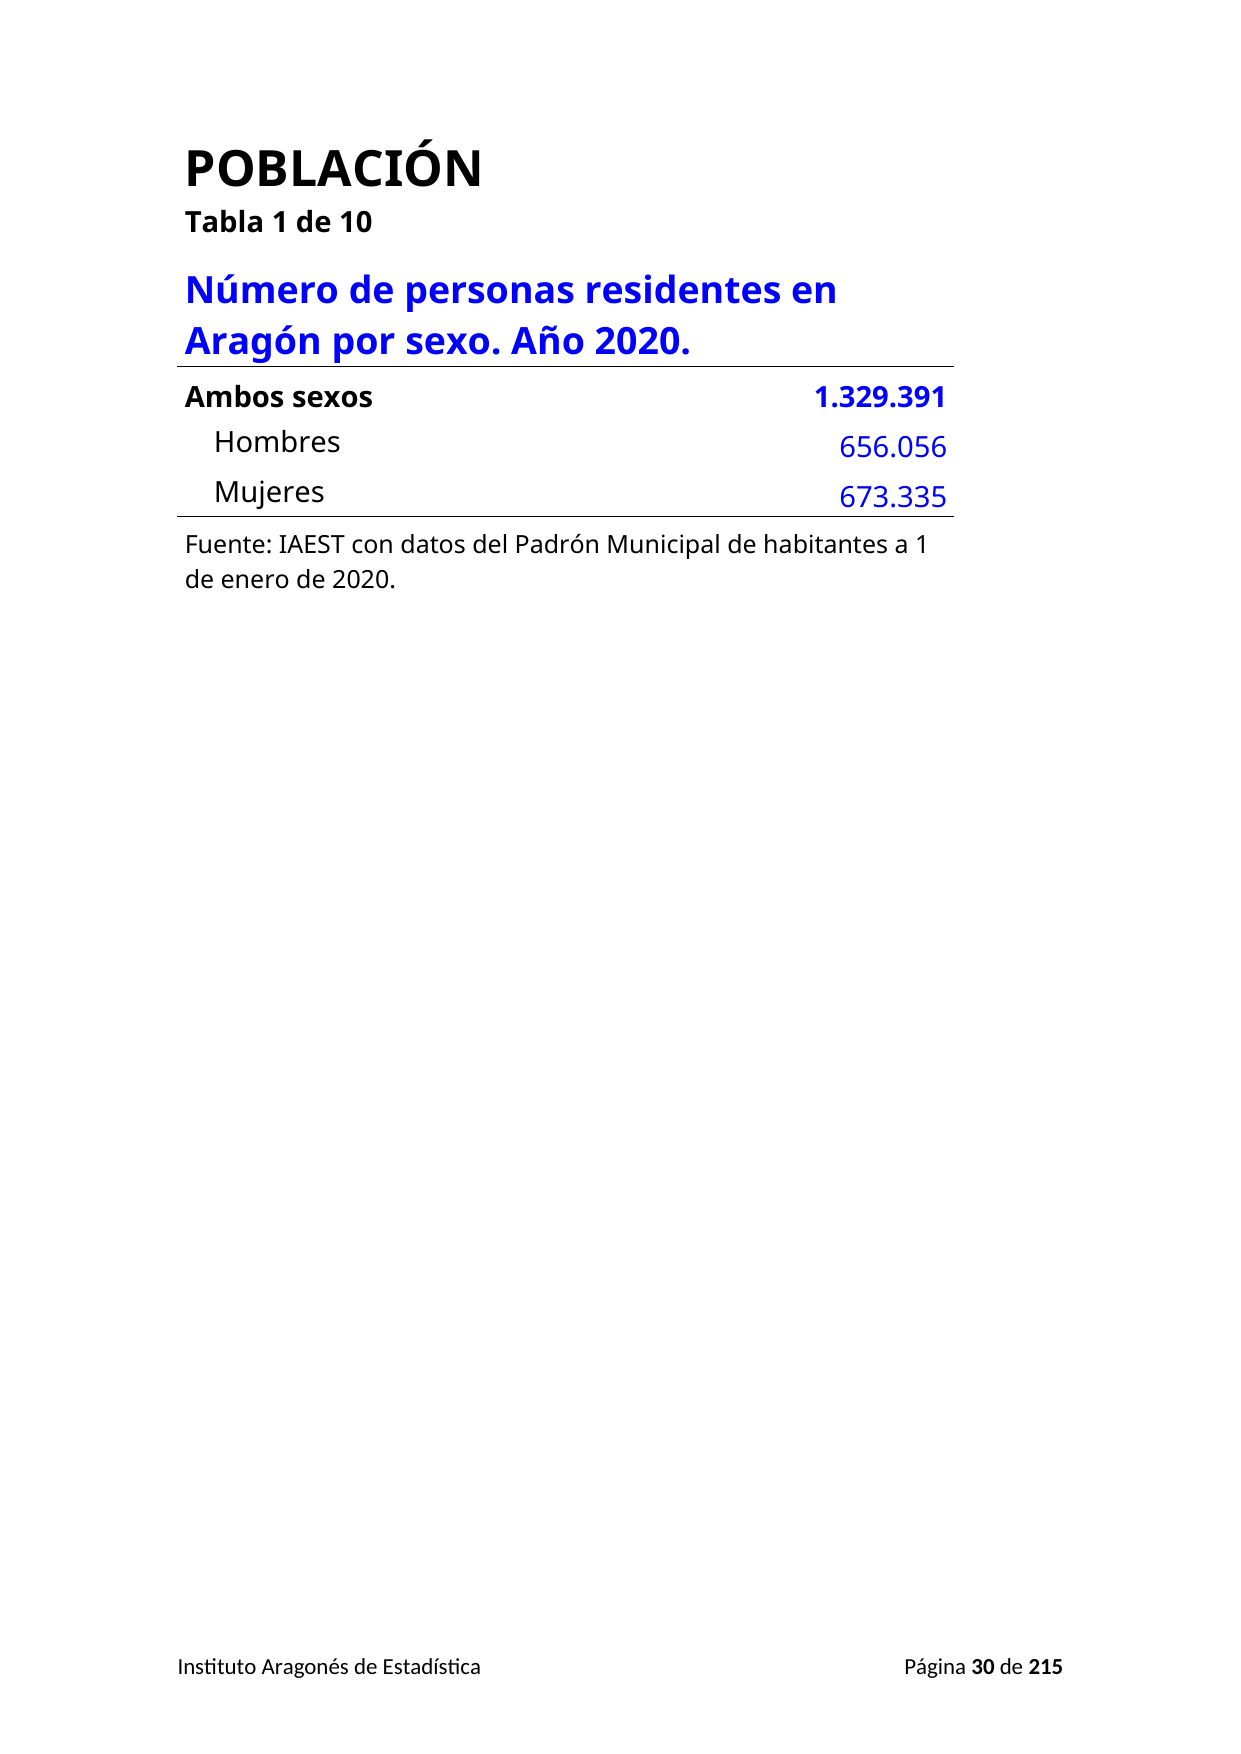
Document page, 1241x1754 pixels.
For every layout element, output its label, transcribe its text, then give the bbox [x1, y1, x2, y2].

table_cell Tabla 1 de 10 [177, 201, 954, 241]
table_cell Fuente: IAEST con datos del Padrón Municipal de habitantes a 1 de enero de 2020. [177, 517, 954, 595]
table_cell 673.335 [740, 466, 954, 516]
table_header POBLACIÓN [177, 133, 954, 201]
table_cell Mujeres [177, 466, 740, 516]
table_cell Ambos sexos [177, 367, 740, 416]
table_cell Número de personas residentes en Aragón por sexo. Año 2020. [177, 241, 954, 366]
table_cell 1.329.391 [740, 367, 954, 416]
table_cell 656.056 [740, 416, 954, 466]
table_cell Hombres [177, 416, 740, 466]
